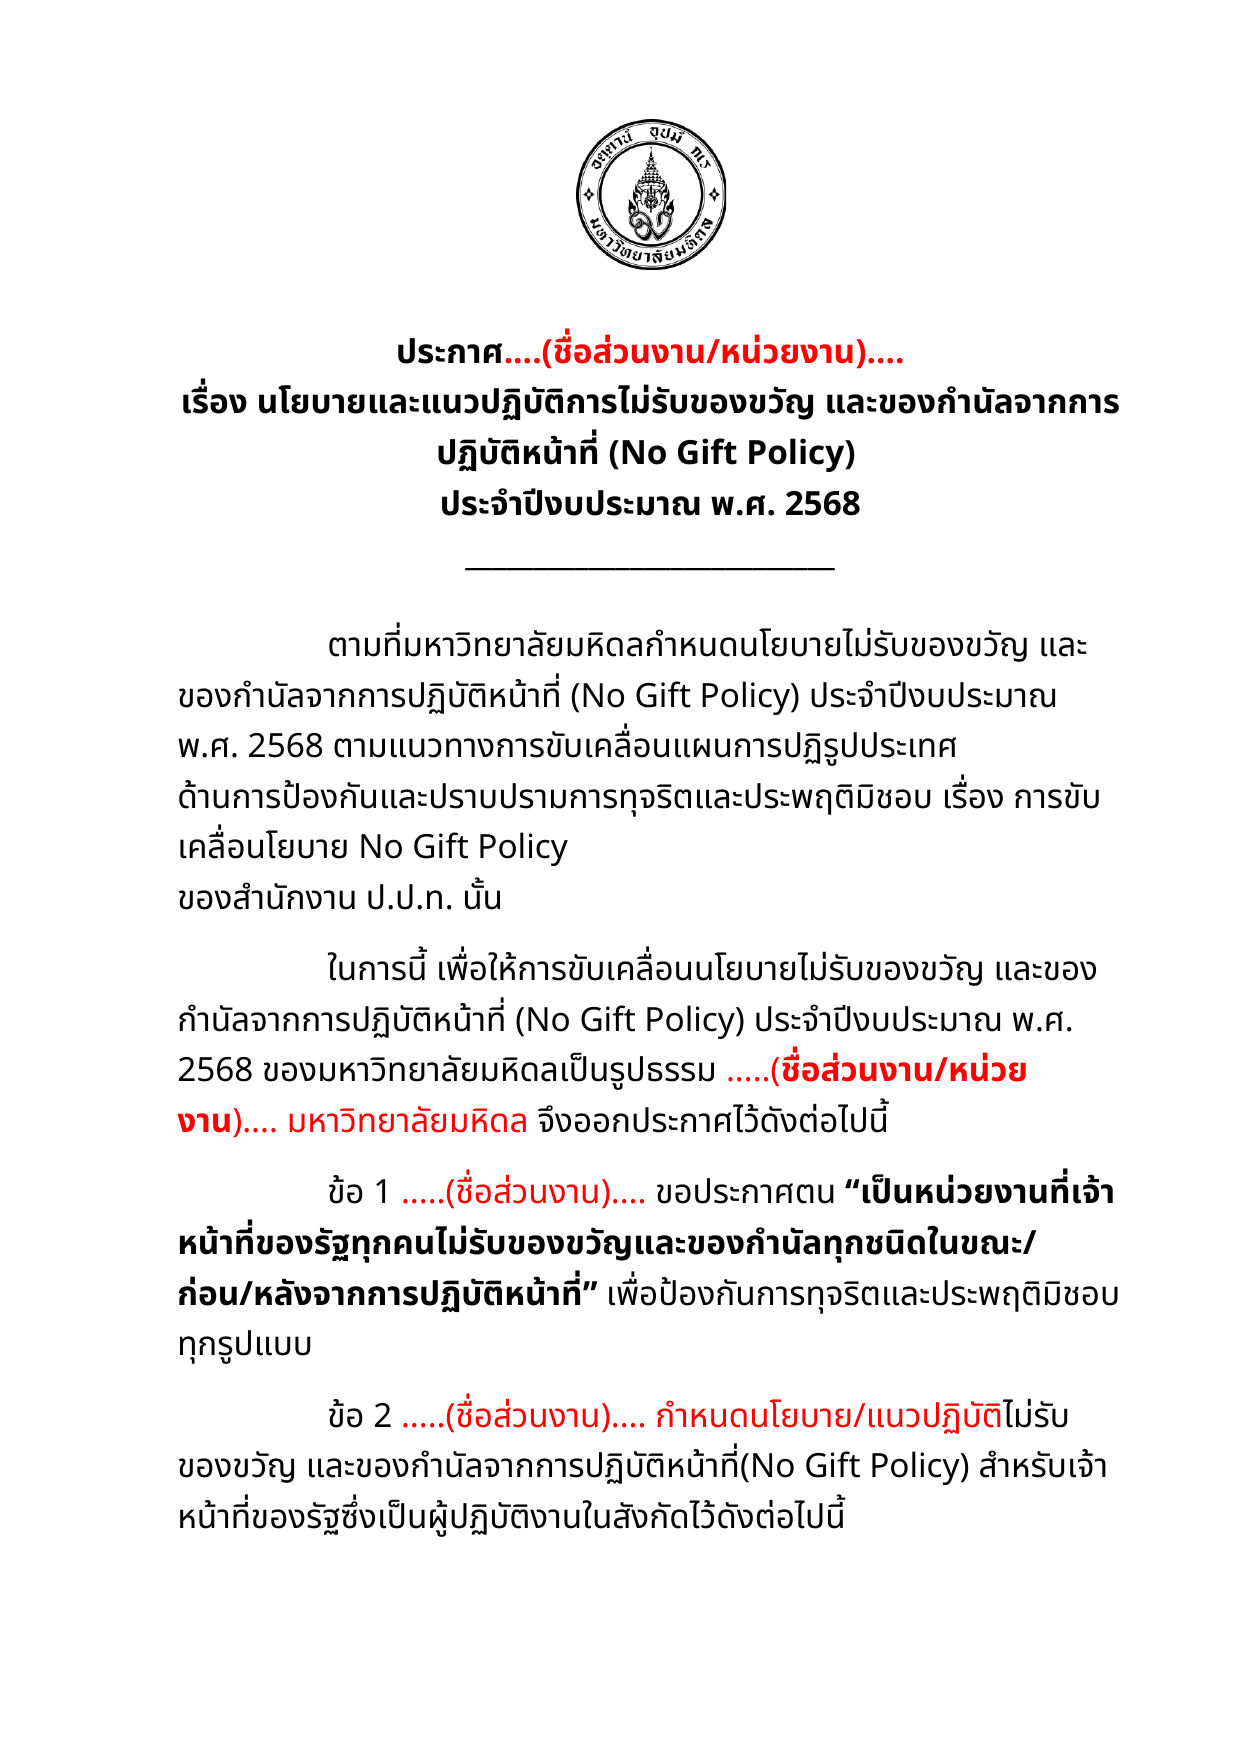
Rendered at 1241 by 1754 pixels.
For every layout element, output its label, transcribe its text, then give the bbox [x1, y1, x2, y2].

text ตามที่มหาวิทยาลัยมหิดลกำหนดนโยบายไม่รับของขวัญ และของกำนัลจากการปฏิบัติหน้าที่ (No Gift Policy) ประจำปีงบประมาณ พ.ศ. 2568 ตามแนวทางการขับเคลื่อนแผนการปฏิรูปประเทศ ด้านการป้องกันและปราบปรามการทุจริตและประพฤติมิชอบ เรื่อง การขับเคลื่อนโยบาย No Gift Policy ของสำนักงาน ป.ป.ท. นั้น [177, 621, 1123, 924]
text ข้อ 1 .....(ชื่อส่วนงาน).... ขอประกาศตน “เป็นหน่วยงานที่เจ้าหน้าที่ของรัฐทุกคนไม่รับของขวัญและของกำนัลทุกชนิดในขณะ/ก่อน/หลังจากการปฏิบัติหน้าที่” เพื่อป้องกันการทุจริตและประพฤติมิชอบทุกรูปแบบ [177, 1168, 1123, 1371]
text ในการนี้ เพื่อให้การขับเคลื่อนนโยบายไม่รับของขวัญ และของกำนัลจากการปฏิบัติหน้าที่ (No Gift Policy) ประจำปีงบประมาณ พ.ศ. 2568 ของมหาวิทยาลัยมหิดลเป็นรูปธรรม .....(ชื่อส่วนงาน/หน่วยงาน).... มหาวิทยาลัยมหิดล จึงออกประกาศไว้ดังต่อไปนี้ [177, 945, 1123, 1147]
text ___________________________ [177, 530, 1123, 576]
text ข้อ 2 .....(ชื่อส่วนงาน).... กำหนดนโยบาย/แนวปฏิบัติไม่รับของขวัญ และของกำนัลจากการปฏิบัติหน้าที่(No Gift Policy) สำหรับเจ้าหน้าที่ของรัฐซึ่งเป็นผู้ปฏิบัติงานในสังกัดไว้ดังต่อไปนี้ [177, 1391, 1123, 1543]
text เรื่อง นโยบายและแนวปฏิบัติการไม่รับของขวัญ และของกำนัลจากการปฏิบัติหน้าที่ (No Gift Policy) ประจำปีงบประมาณ พ.ศ. 2568 [177, 378, 1123, 530]
text ประกาศ....(ชื่อส่วนงาน/หน่วยงาน).... [177, 328, 1123, 378]
picture [576, 119, 727, 270]
